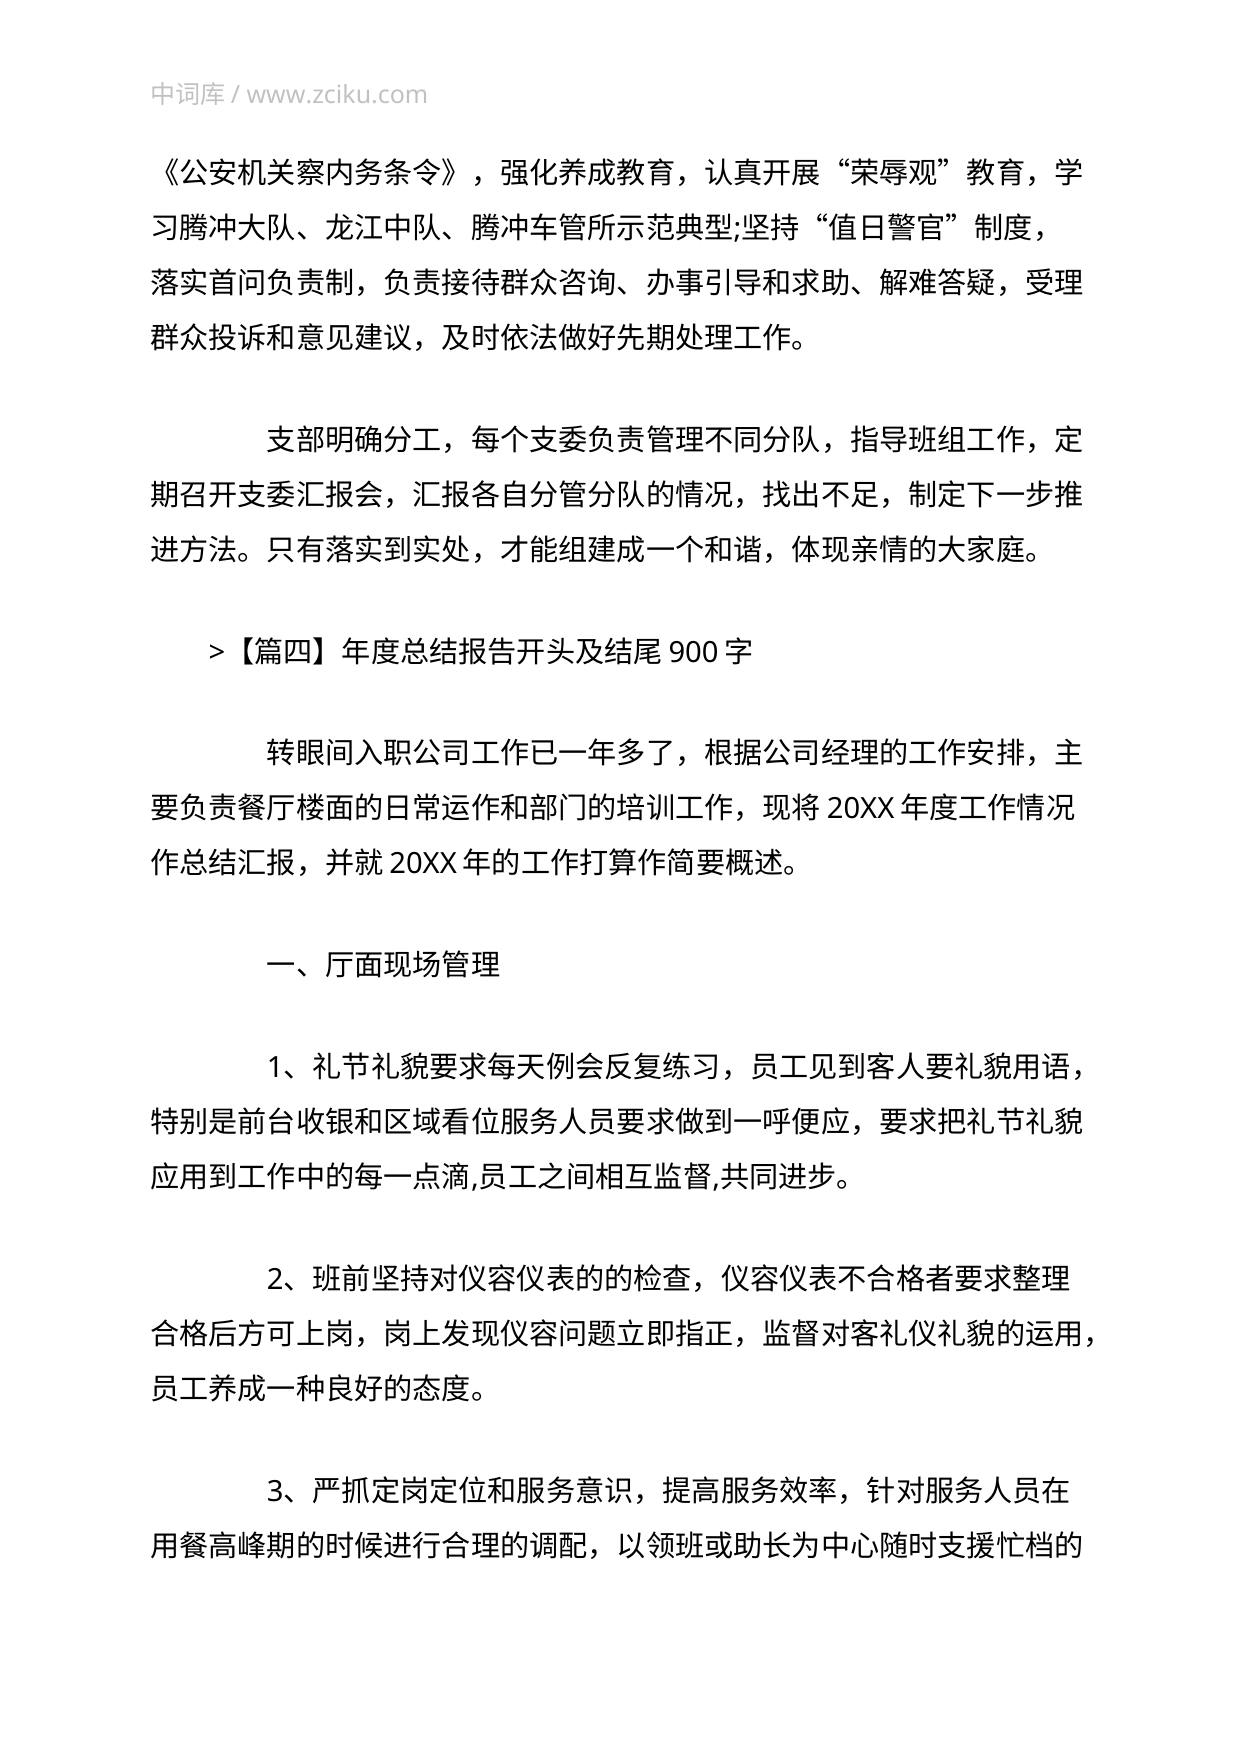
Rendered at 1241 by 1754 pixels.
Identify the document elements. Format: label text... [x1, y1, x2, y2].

text 一、厅面现场管理 [150, 942, 1090, 984]
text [150, 1467, 1090, 1564]
text >【篇四】年度总结报告开头及结尾900字 [150, 628, 1090, 671]
text 支部明确分工，每个支委负责管理不同分队，指导班组工作，定期召开支委汇报会，汇报各自分管分队的情况，找出不足，制定下一步推进方法。只有落实到实处，才能组建成一个和谐，体现亲情的大家庭。 [150, 417, 1090, 569]
text 转眼间入职公司工作已一年多了，根据公司经理的工作安排，主要负责餐厅楼面的日常运作和部门的培训工作，现将20XX年度工作情况作总结汇报，并就20XX年的工作打算作简要概述。 [150, 730, 1090, 882]
text 2、班前坚持对仪容仪表的的检查，仪容仪表不合格者要求整理合格后方可上岗，岗上发现仪容问题立即指正，监督对客礼仪礼貌的运用，员工养成一种良好的态度。 [150, 1256, 1090, 1408]
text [150, 150, 1090, 357]
text 1、礼节礼貌要求每天例会反复练习，员工见到客人要礼貌用语，特别是前台收银和区域看位服务人员要求做到一呼便应，要求把礼节礼貌应用到工作中的每一点滴,员工之间相互监督,共同进步。 [150, 1044, 1090, 1196]
